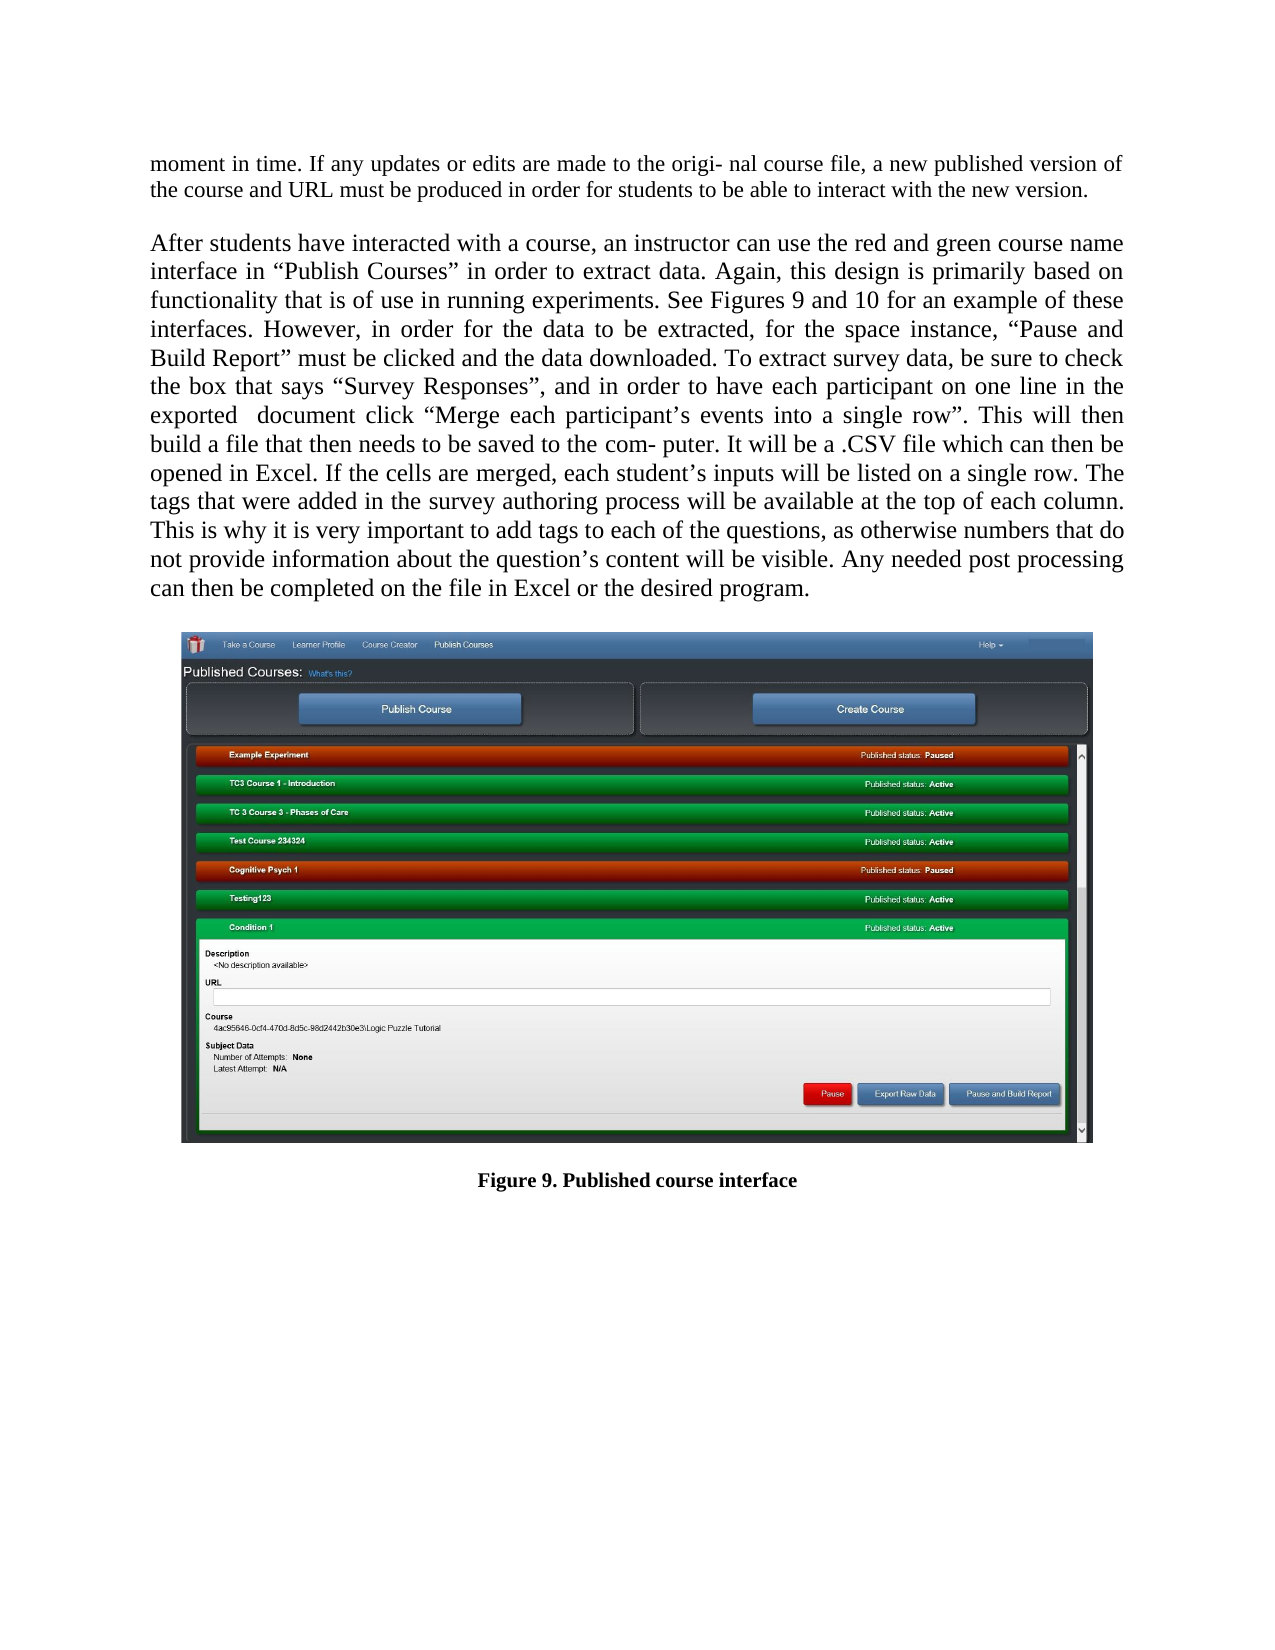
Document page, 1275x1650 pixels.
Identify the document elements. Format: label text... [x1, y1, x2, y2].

picture [181, 632, 1093, 1143]
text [150, 150, 1125, 203]
text After students have interacted with a course, an instructor can use the red and green course name interface in “Publish Courses” in order to extract data. Again, this design is primarily based on functionality that is of use in running experiments. See Figures 9 and 10 for an example of these interfaces. However, in order for the data to be extracted, for the space instance, “Pause and Build Report” must be clicked and the data downloaded. To extract survey data, be sure to check the box that says “Survey Responses”, and in order to have each participant on one line in the exported document click “Merge each participant’s events into a single row”. This will then build a file that then needs to be saved to the com- puter. It will be a .CSV file which can then be opened in Excel. If the cells are merged, each student’s inputs will be listed on a single row. The tags that were added in the survey authoring process will be available at the top of each column. This is why it is very important to add tags to each of the questions, as otherwise numbers that do not provide information about the question’s content will be visible. Any needed post processing can then be completed on the file in Excel or the desired program. [150, 228, 1125, 601]
